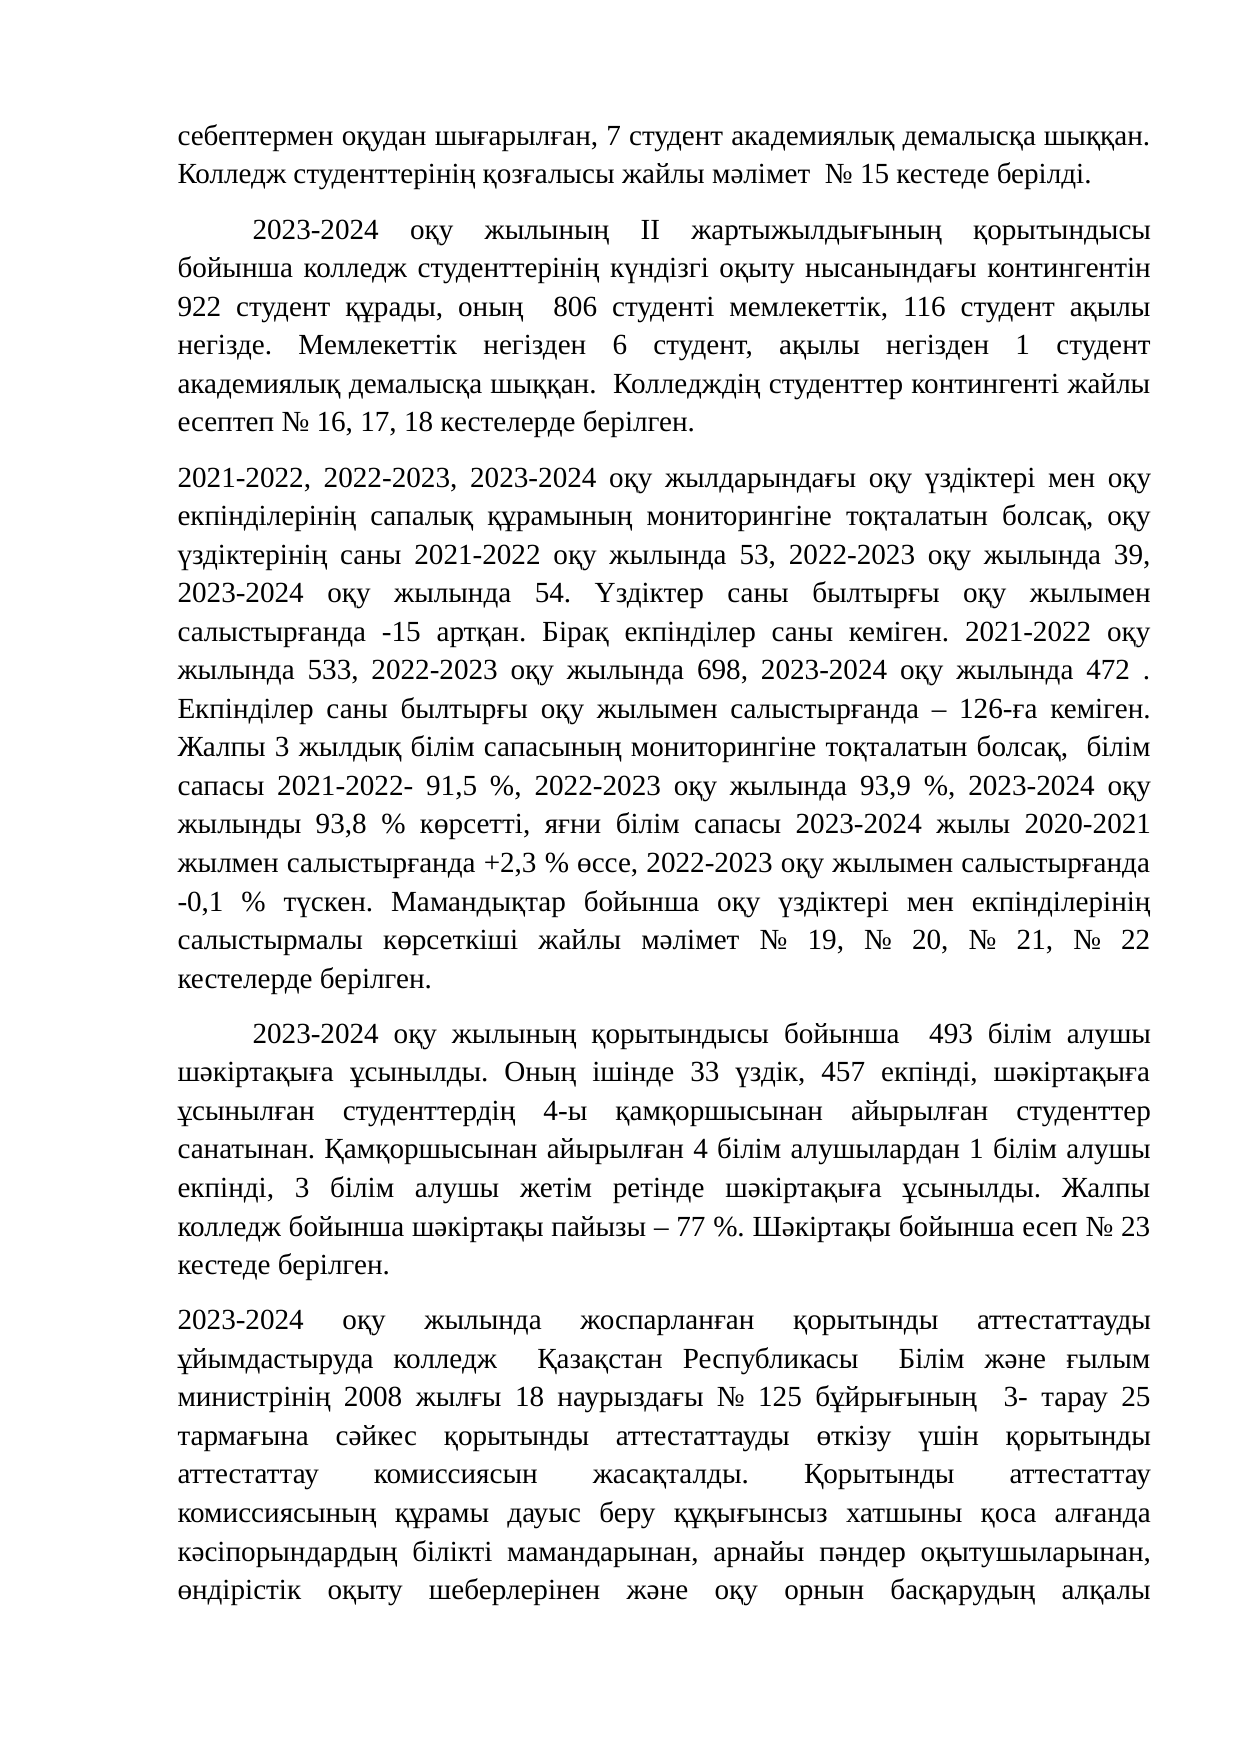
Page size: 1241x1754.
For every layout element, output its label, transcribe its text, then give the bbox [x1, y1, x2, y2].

text 2021-2022, 2022-2023, 2023-2024 оқу жылдарындағы оқу үздіктері мен оқу екпінділерінің сапалық құрамының мониторингіне тоқталатын болсақ, оқу үздіктерінің саны 2021-2022 оқу жылында 53, 2022-2023 оқу жылында 39, 2023-2024 оқу жылында 54. Үздіктер саны былтырғы оқу жылымен салыстырғанда -15 артқан. Бірақ екпінділер саны кеміген. 2021-2022 оқу жылында 533, 2022-2023 оқу жылында 698, 2023-2024 оқу жылында 472 . Екпінділер саны былтырғы оқу жылымен салыстырғанда – 126-ға кеміген. Жалпы 3 жылдық білім сапасының мониторингіне тоқталатын болсақ, білім сапасы 2021-2022- 91,5 %, 2022-2023 оқу жылында 93,9 %, 2023-2024 оқу жылынды 93,8 % көрсетті, яғни білім сапасы 2023-2024 жылы 2020-2021 жылмен салыстырғанда +2,3 % өссе, 2022-2023 оқу жылымен салыстырғанда -0,1 % түскен. Мамандықтар бойынша оқу үздіктері мен екпінділерінің салыстырмалы көрсеткіші жайлы мәлімет № 19, № 20, № 21, № 22 кестелерде берілген. [177, 460, 1152, 994]
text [177, 1302, 1152, 1606]
text 2023-2024 оқу жылының қорытындысы бойынша 493 білім алушы шәкіртақыға ұсынылды. Оның ішінде 33 үздік, 457 екпінді, шәкіртақыға ұсынылған студенттердің 4-ы қамқоршысынан айырылған студенттер санатынан. Қамқоршысынан айырылған 4 білім алушылардан 1 білім алушы екпінді, 3 білім алушы жетім ретінде шәкіртақыға ұсынылды. Жалпы колледж бойынша шәкіртақы пайызы – 77 %. Шәкіртақы бойынша есеп № 23 кестеде берілген. [177, 1016, 1152, 1281]
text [177, 118, 1152, 190]
text 2023-2024 оқу жылының ІІ жартыжылдығының қорытындысы бойынша колледж студенттерінің күндізгі оқыту нысанындағы контингентін 922 студент құрады, оның 806 студенті мемлекеттік, 116 студент ақылы негізде. Мемлекеттік негізден 6 студент, ақылы негізден 1 студент академиялық демалысқа шыққан. Колледждің студенттер контингенті жайлы есептеп № 16, 17, 18 кестелерде берілген. [177, 212, 1152, 438]
